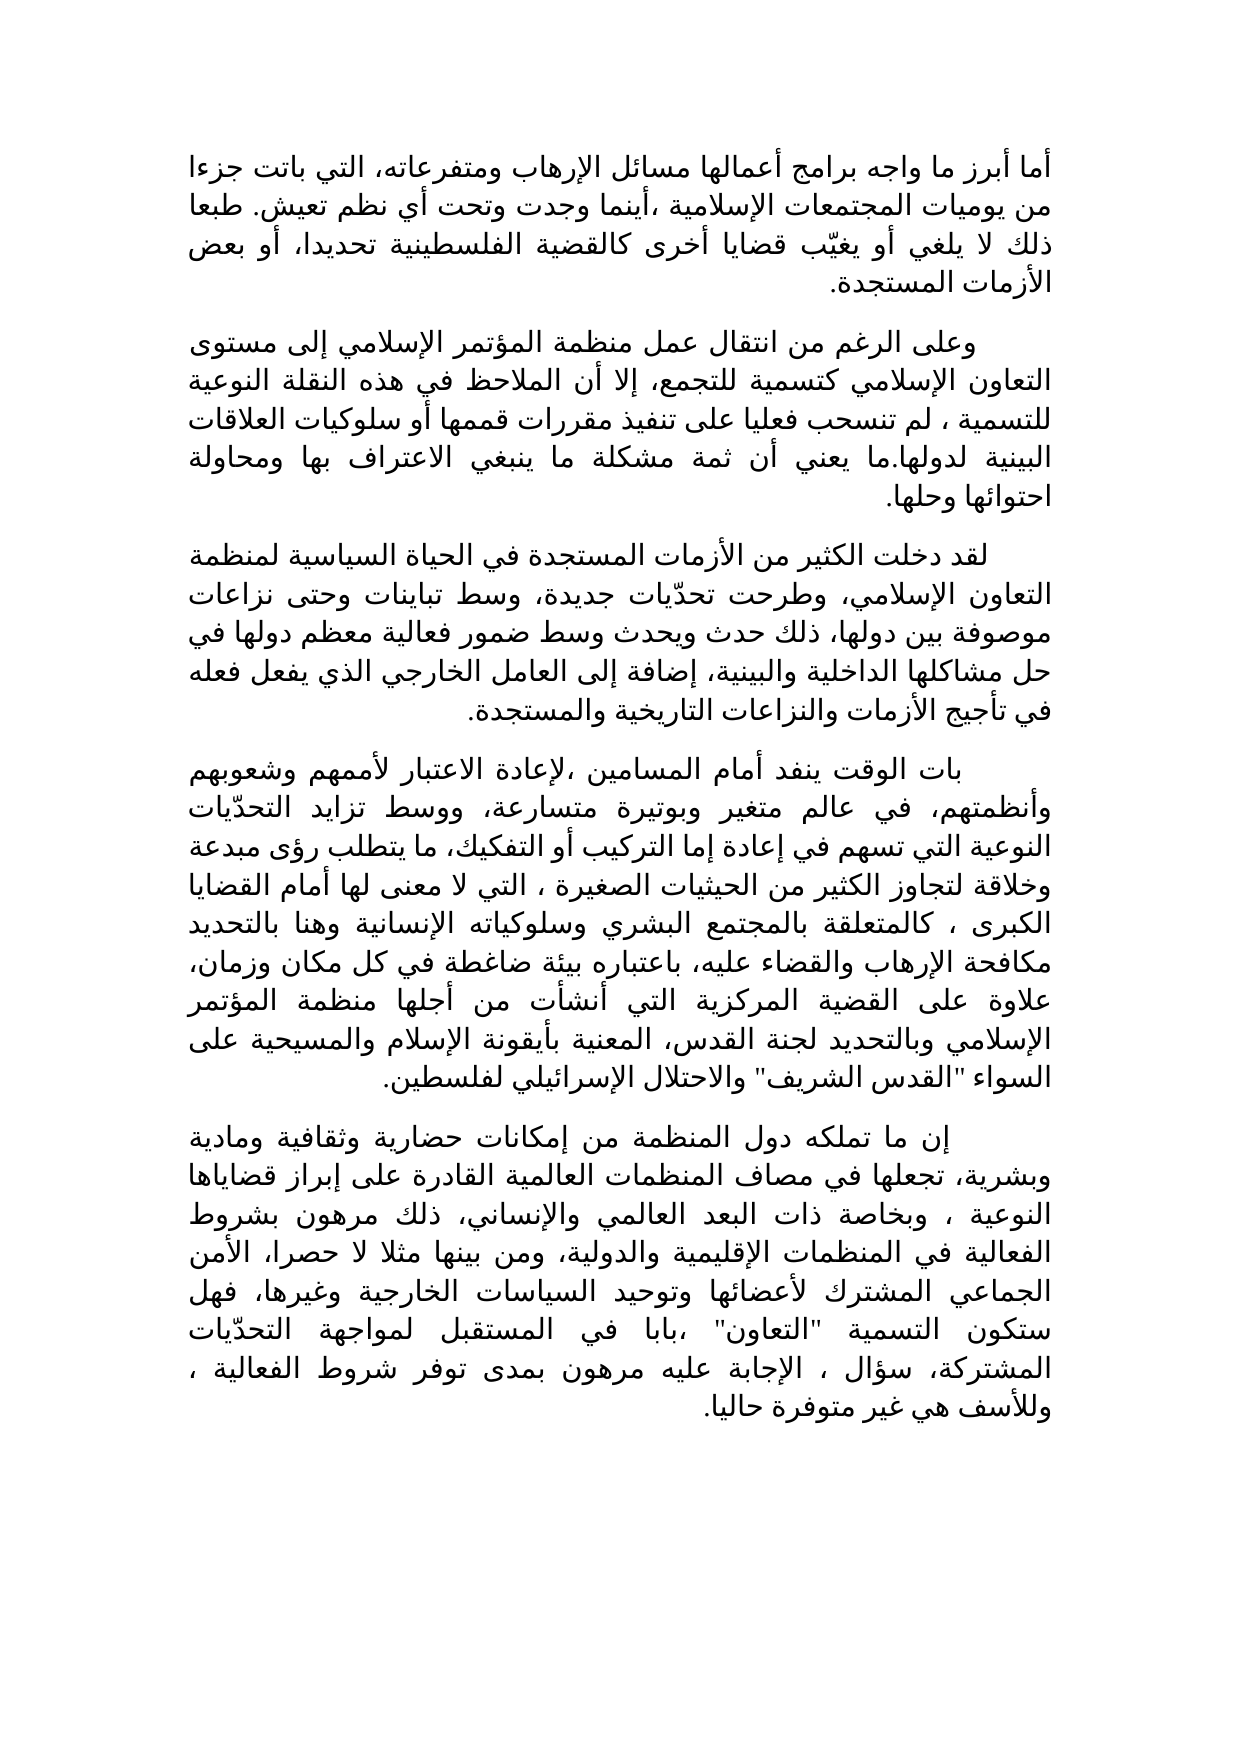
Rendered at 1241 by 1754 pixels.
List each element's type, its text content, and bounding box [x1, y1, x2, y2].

text لقد دخلت الكثير من الأزمات المستجدة في الحياة السياسية لمنظمة التعاون الإسلامي، وطرحت تحدّيات جديدة، وسط تباينات وحتى نزاعات موصوفة بين دولها، ذلك حدث ويحدث وسط ضمور فعالية معظم دولها في حل مشاكلها الداخلية والبينية، إضافة إلى العامل الخارجي الذي يفعل فعله في تأجيج الأزمات والنزاعات التاريخية والمستجدة. [187, 538, 1053, 726]
text بات الوقت ينفد أمام المسامين ،لإعادة الاعتبار لأممهم وشعوبهم وأنظمتهم، في عالم متغير وبوتيرة متسارعة، ووسط تزايد التحدّيات النوعية التي تسهم في إعادة إما التركيب أو التفكيك، ما يتطلب رؤى مبدعة وخلاقة لتجاوز الكثير من الحيثيات الصغيرة ، التي لا معنى لها أمام القضايا الكبرى ، كالمتعلقة بالمجتمع البشري وسلوكياته الإنسانية وهنا بالتحديد مكافحة الإرهاب والقضاء عليه، باعتباره بيئة ضاغطة في كل مكان وزمان، علاوة على القضية المركزية التي أنشأت من أجلها منظمة المؤتمر الإسلامي وبالتحديد لجنة القدس، المعنية بأيقونة الإسلام والمسيحية على السواء "القدس الشريف" والاحتلال الإسرائيلي لفلسطين. [187, 752, 1053, 1094]
text إن ما تملكه دول المنظمة من إمكانات حضارية وثقافية ومادية وبشرية، تجعلها في مصاف المنظمات العالمية القادرة على إبراز قضاياها النوعية ، وبخاصة ذات البعد العالمي والإنساني، ذلك مرهون بشروط الفعالية في المنظمات الإقليمية والدولية، ومن بينها مثلا لا حصرا، الأمن الجماعي المشترك لأعضائها وتوحيد السياسات الخارجية وغيرها، فهل ستكون التسمية "التعاون" ،بابا في المستقبل لمواجهة التحدّيات المشتركة، سؤال ، الإجابة عليه مرهون بمدى توفر شروط الفعالية ، وللأسف هي غير متوفرة حاليا. [187, 1120, 1053, 1423]
text وعلى الرغم من انتقال عمل منظمة المؤتمر الإسلامي إلى مستوى التعاون الإسلامي كتسمية للتجمع، إلا أن الملاحظ في هذه النقلة النوعية للتسمية ، لم تنسحب فعليا على تنفيذ مقررات قممها أو سلوكيات العلاقات البينية لدولها.ما يعني أن ثمة مشكلة ما ينبغي الاعتراف بها ومحاولة احتوائها وحلها. [187, 325, 1053, 513]
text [187, 150, 1053, 299]
